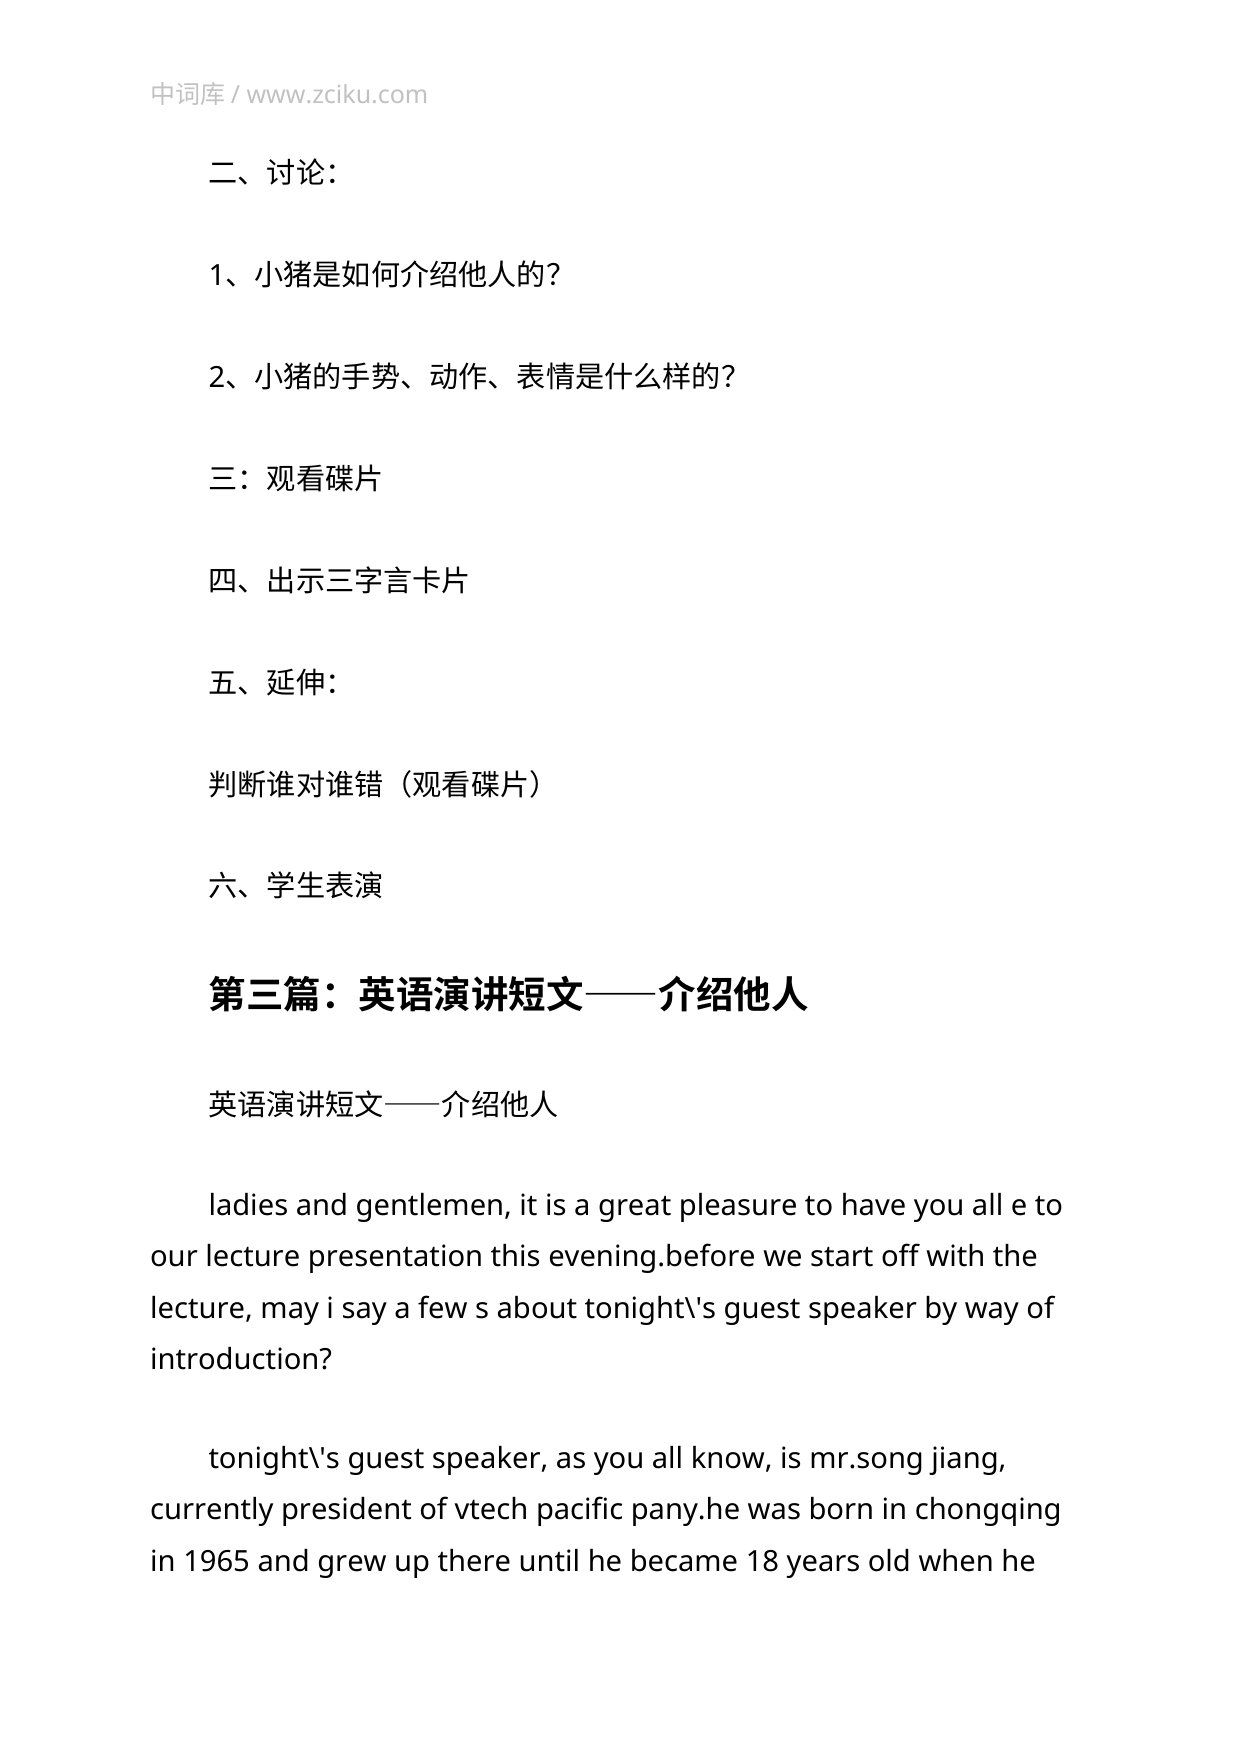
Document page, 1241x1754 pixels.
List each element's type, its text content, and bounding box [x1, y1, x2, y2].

text 判断谁对谁错（观看碟片） [150, 761, 1090, 803]
text 五、延伸： [150, 659, 1090, 702]
text 英语演讲短文——介绍他人 [150, 1082, 1090, 1124]
text 第三篇：英语演讲短文——介绍他人 [150, 964, 1090, 1019]
text 2、小猪的手势、动作、表情是什么样的？ [150, 354, 1090, 396]
text 三：观看碟片 [150, 456, 1090, 498]
text 六、学生表演 [150, 863, 1090, 905]
text ladies and gentlemen, it is a great pleasure to have you all e to our lecture presentation this evening.before we start off with the lecture, may i say a few s about tonight\'s guest speaker by way of introduction? [150, 1184, 1090, 1378]
text 1、小猪是如何介绍他人的？ [150, 252, 1090, 294]
text 二、讨论： [150, 150, 1090, 192]
text 四、出示三字言卡片 [150, 557, 1090, 600]
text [150, 1437, 1090, 1580]
